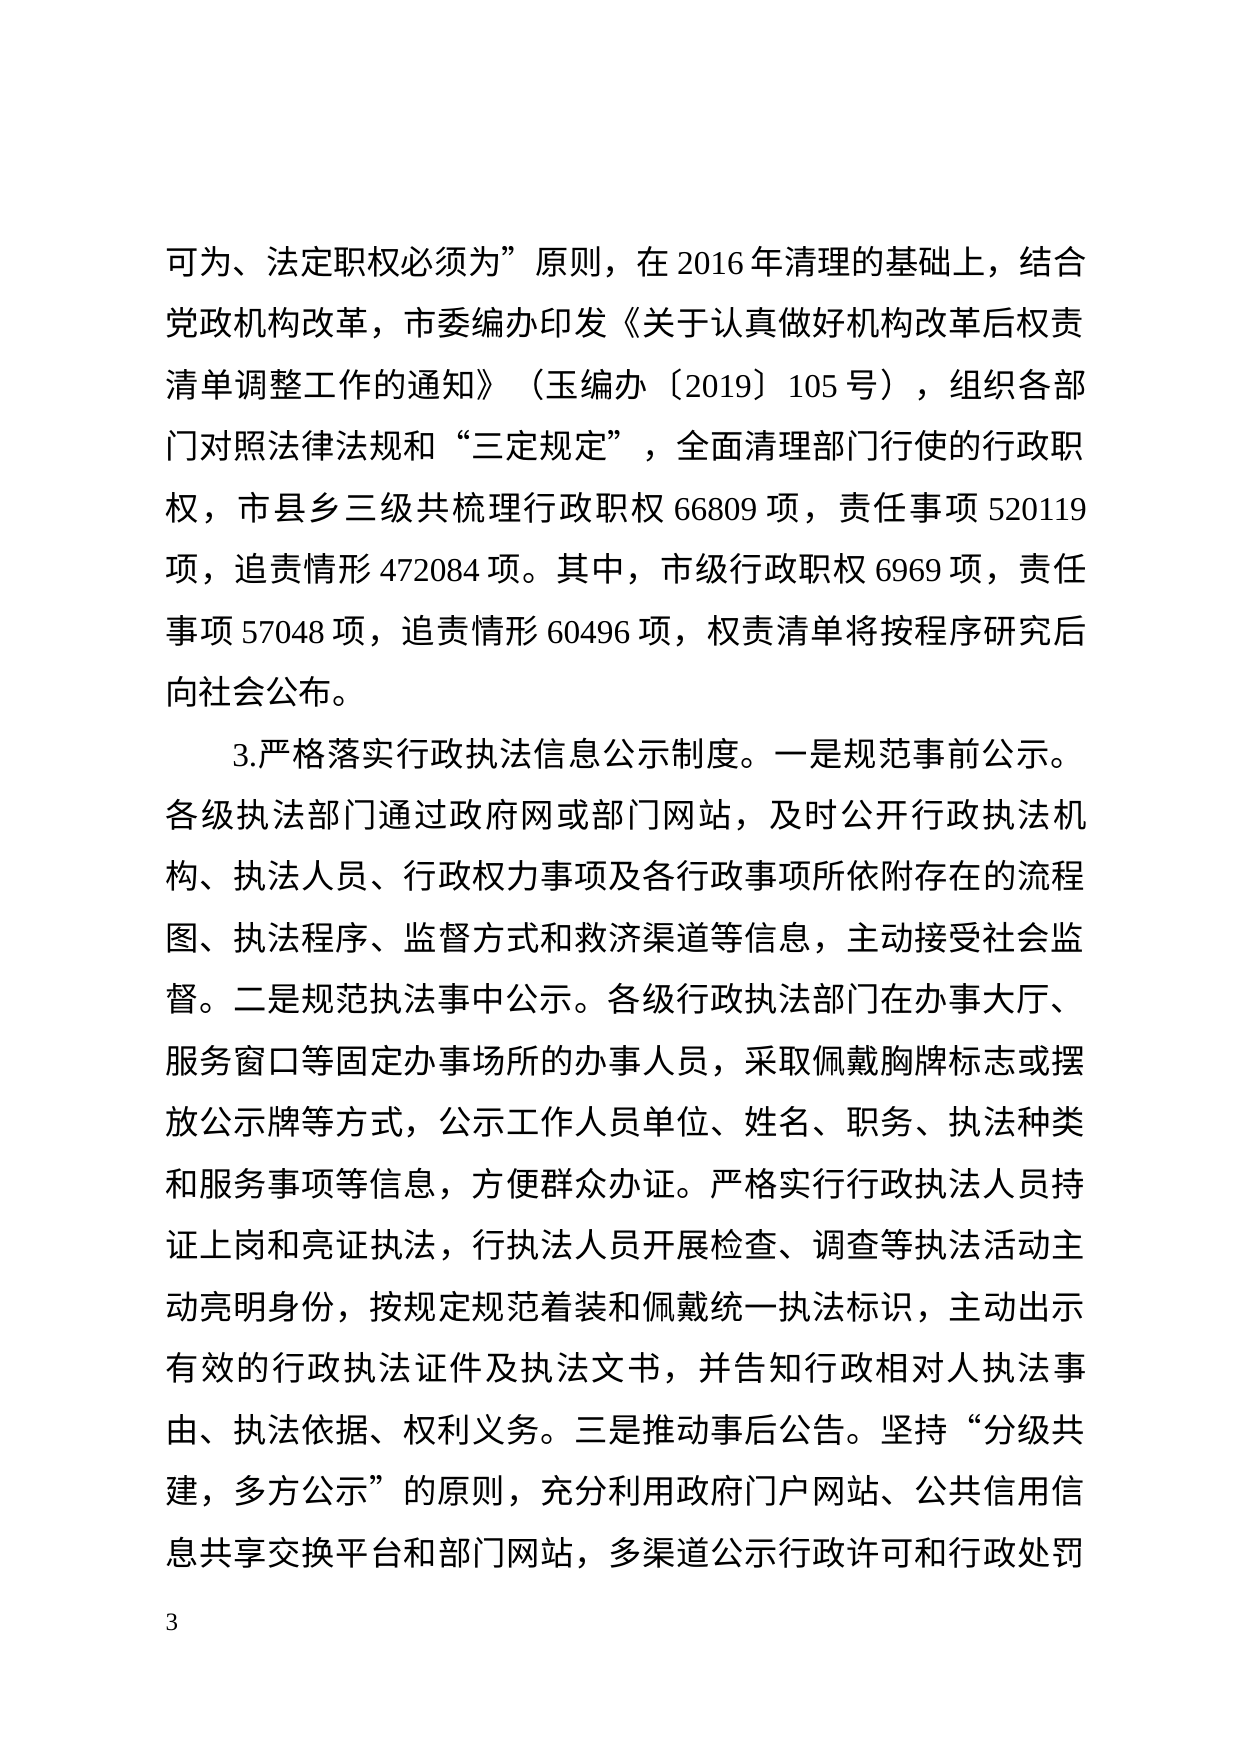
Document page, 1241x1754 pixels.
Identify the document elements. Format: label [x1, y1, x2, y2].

text [165, 717, 1087, 1577]
text [165, 225, 1087, 717]
